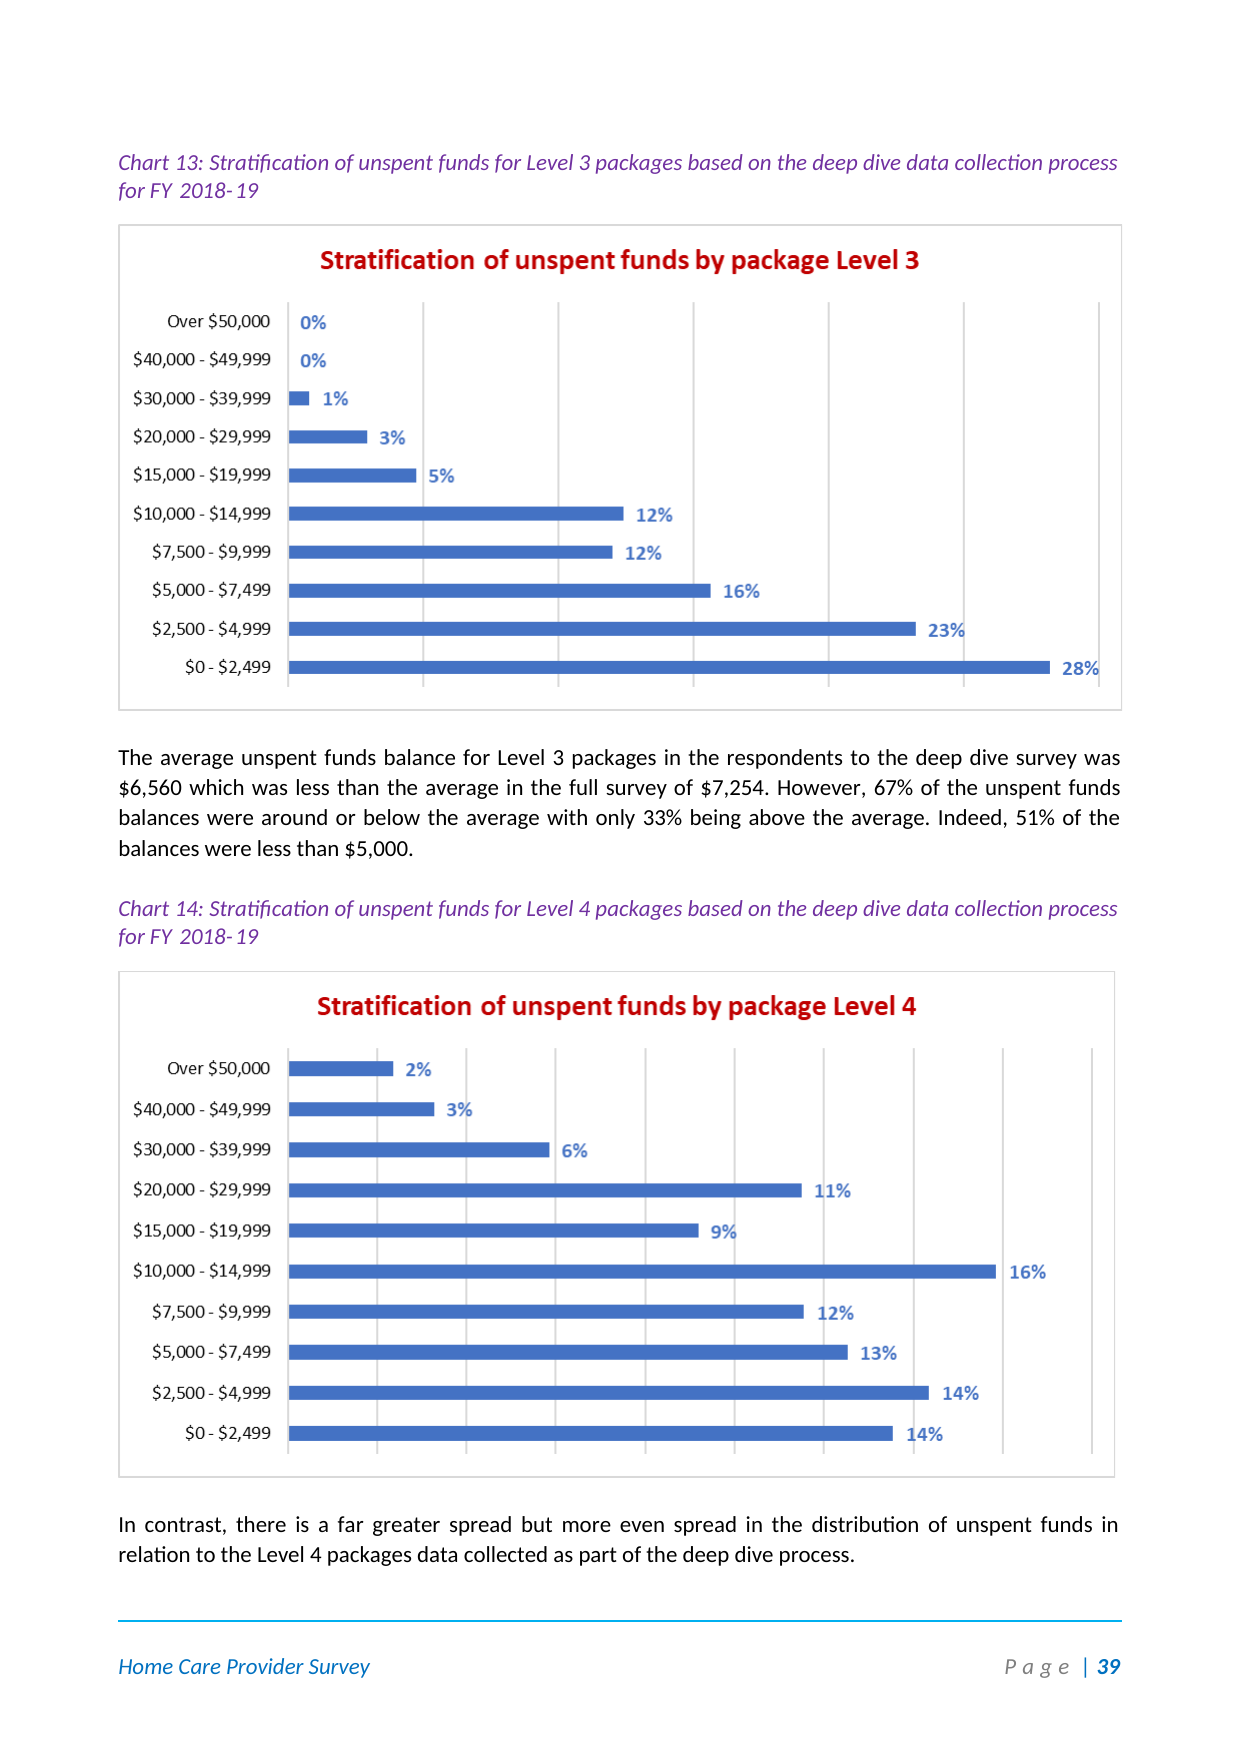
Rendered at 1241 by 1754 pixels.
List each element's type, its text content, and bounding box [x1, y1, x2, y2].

picture [118, 224, 1123, 711]
text In contrast, there is a far greater spread but more even spread in the distribution of unspent funds in relation to the Level 4 packages data collected as part of the deep dive process. [118, 1510, 1122, 1569]
text Chart : Stratification of unspent funds for Level 3 packages based on the deep dive data collection process for FY 2018-19 [118, 148, 1122, 204]
text Chart : Stratification of unspent funds for Level 4 packages based on the deep dive data collection process for FY 2018-19 [118, 894, 1122, 950]
text The average unspent funds balance for Level 3 packages in the respondents to the deep dive survey was $6,560 which was less than the average in the full survey of $7,254. However, 67% of the unspent funds balances were around or below the average with only 33% being above the average. Indeed, 51% of the balances were less than $5,000. [118, 743, 1122, 862]
picture [118, 971, 1116, 1478]
